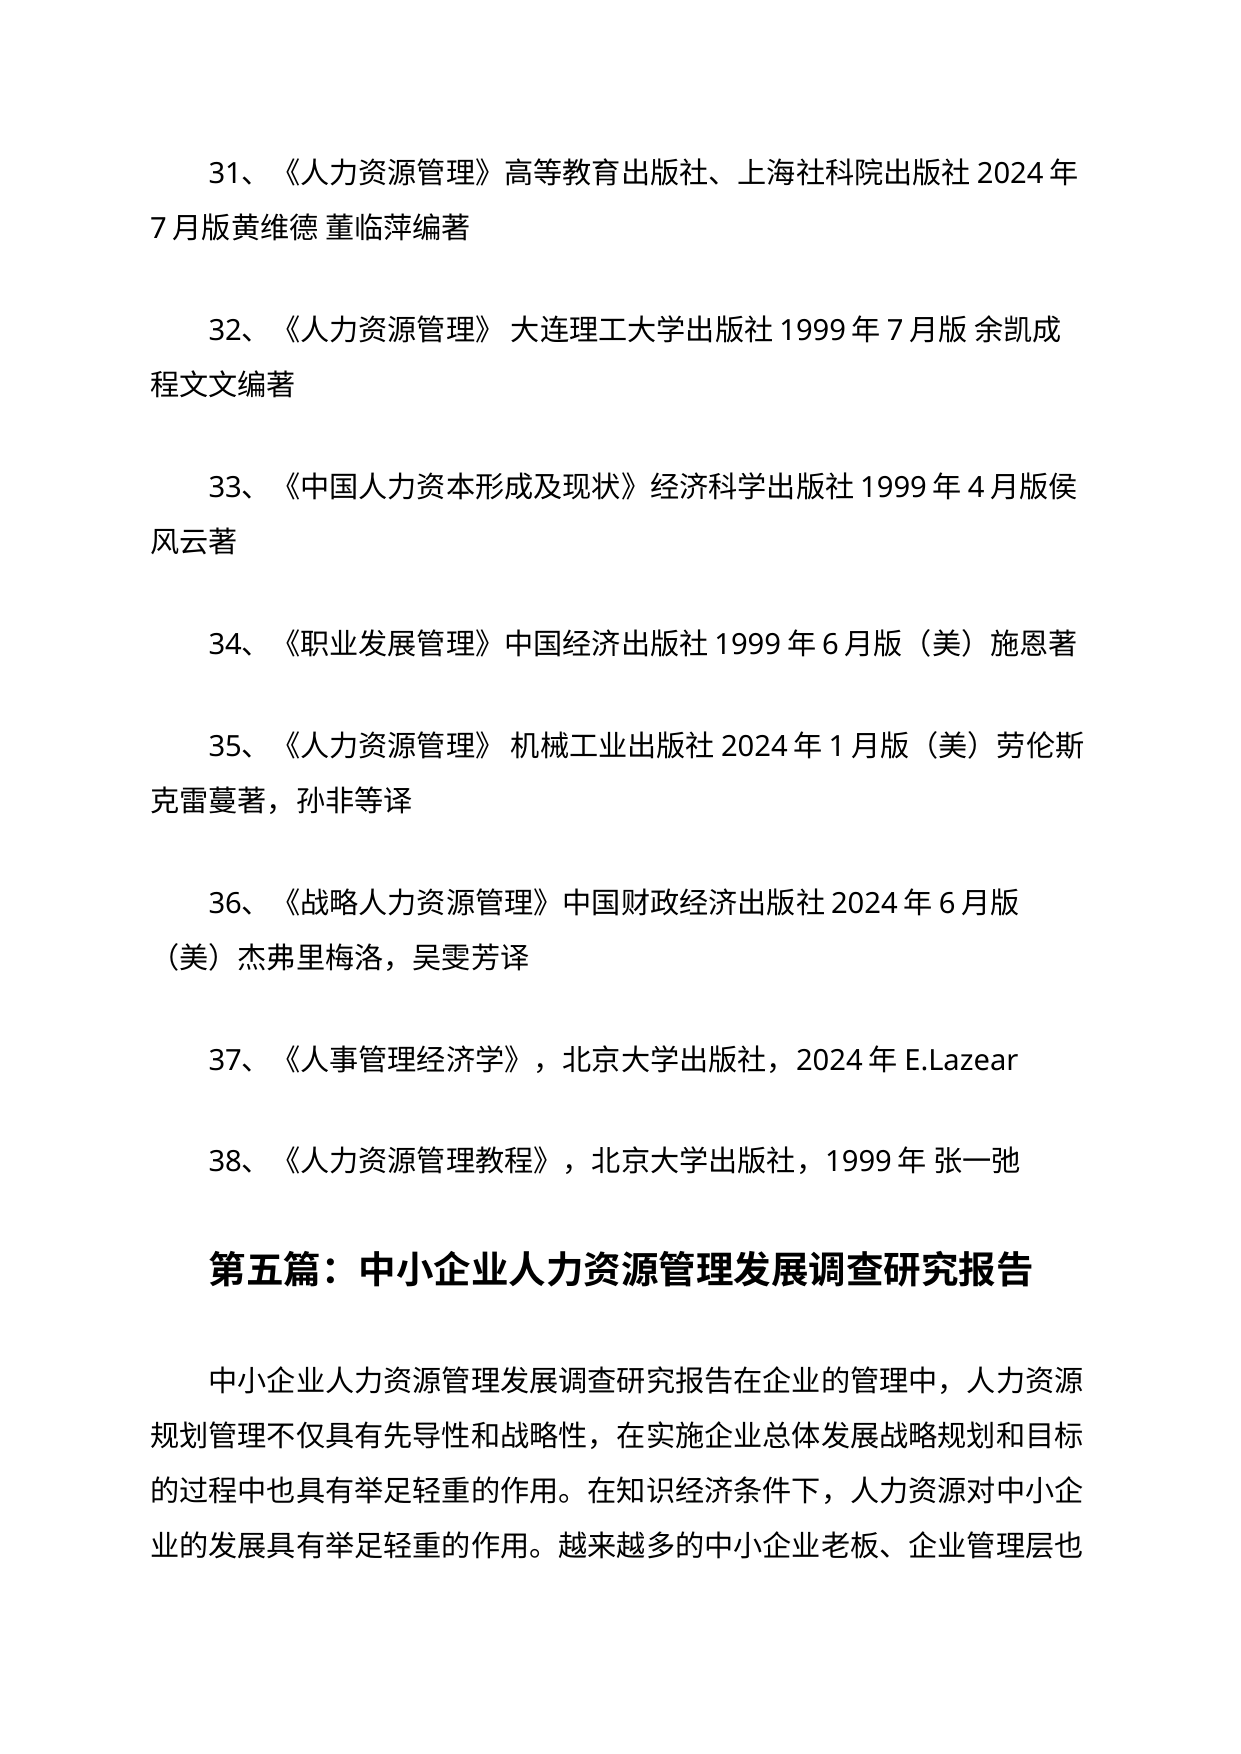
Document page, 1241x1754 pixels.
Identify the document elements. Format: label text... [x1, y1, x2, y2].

text 35、《人力资源管理》 机械工业出版社2024年1月版（美）劳伦斯克雷蔓著，孙非等译 [150, 722, 1090, 820]
text 34、《职业发展管理》中国经济出版社1999年6月版（美）施恩著 [150, 621, 1090, 663]
text 33、《中国人力资本形成及现状》经济科学出版社1999年4月版侯风云著 [150, 464, 1090, 561]
text 36、《战略人力资源管理》中国财政经济出版社2024年6月版（美）杰弗里梅洛，吴雯芳译 [150, 879, 1090, 977]
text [150, 1357, 1090, 1564]
text 32、《人力资源管理》 大连理工大学出版社1999年7月版 余凯成程文文编著 [150, 307, 1090, 404]
text 31、《人力资源管理》高等教育出版社、上海社科院出版社2024年7月版黄维德 董临萍编著 [150, 150, 1090, 247]
text 38、《人力资源管理教程》，北京大学出版社，1999年 张一弛 [150, 1138, 1090, 1180]
text 37、《人事管理经济学》，北京大学出版社，2024年 E.Lazear [150, 1036, 1090, 1078]
text 第五篇：中小企业人力资源管理发展调查研究报告 [150, 1240, 1090, 1294]
